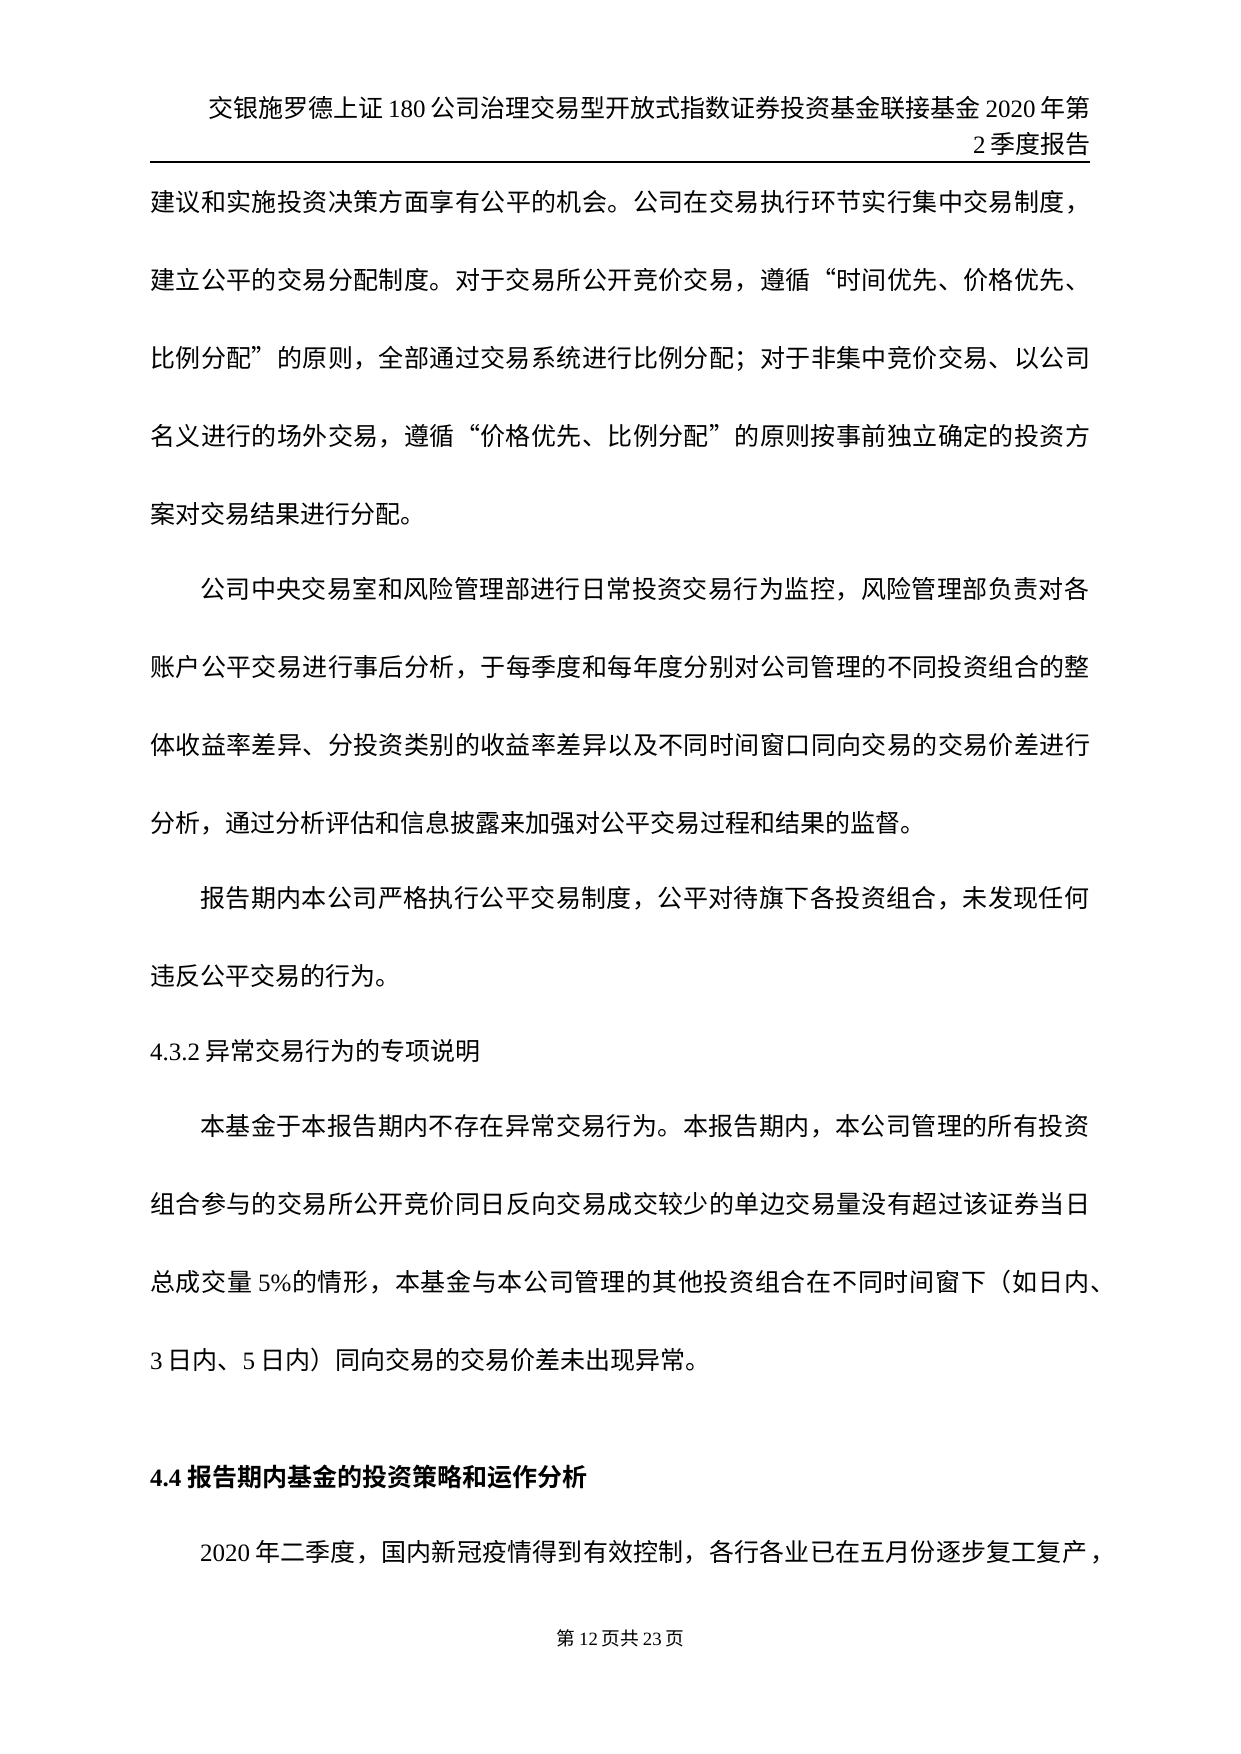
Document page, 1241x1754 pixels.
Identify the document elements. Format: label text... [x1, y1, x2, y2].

text 4.3.2异常交易行为的专项说明 [150, 1017, 1090, 1082]
text 本基金于本报告期内不存在异常交易行为。本报告期内，本公司管理的所有投资组合参与的交易所公开竞价同日反向交易成交较少的单边交易量没有超过该证券当日总成交量5%的情形，本基金与本公司管理的其他投资组合在不同时间窗下（如日内、3日内、5日内）同向交易的交易价差未出现异常。 [150, 1092, 1090, 1391]
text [150, 1518, 1090, 1583]
text 公司中央交易室和风险管理部进行日常投资交易行为监控，风险管理部负责对各账户公平交易进行事后分析，于每季度和每年度分别对公司管理的不同投资组合的整体收益率差异、分投资类别的收益率差异以及不同时间窗口同向交易的交易价差进行分析，通过分析评估和信息披露来加强对公平交易过程和结果的监督。 [150, 555, 1090, 854]
text 4.4 报告期内基金的投资策略和运作分析 [150, 1443, 1090, 1508]
text 报告期内本公司严格执行公平交易制度，公平对待旗下各投资组合，未发现任何违反公平交易的行为。 [150, 864, 1090, 1007]
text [150, 168, 1090, 545]
